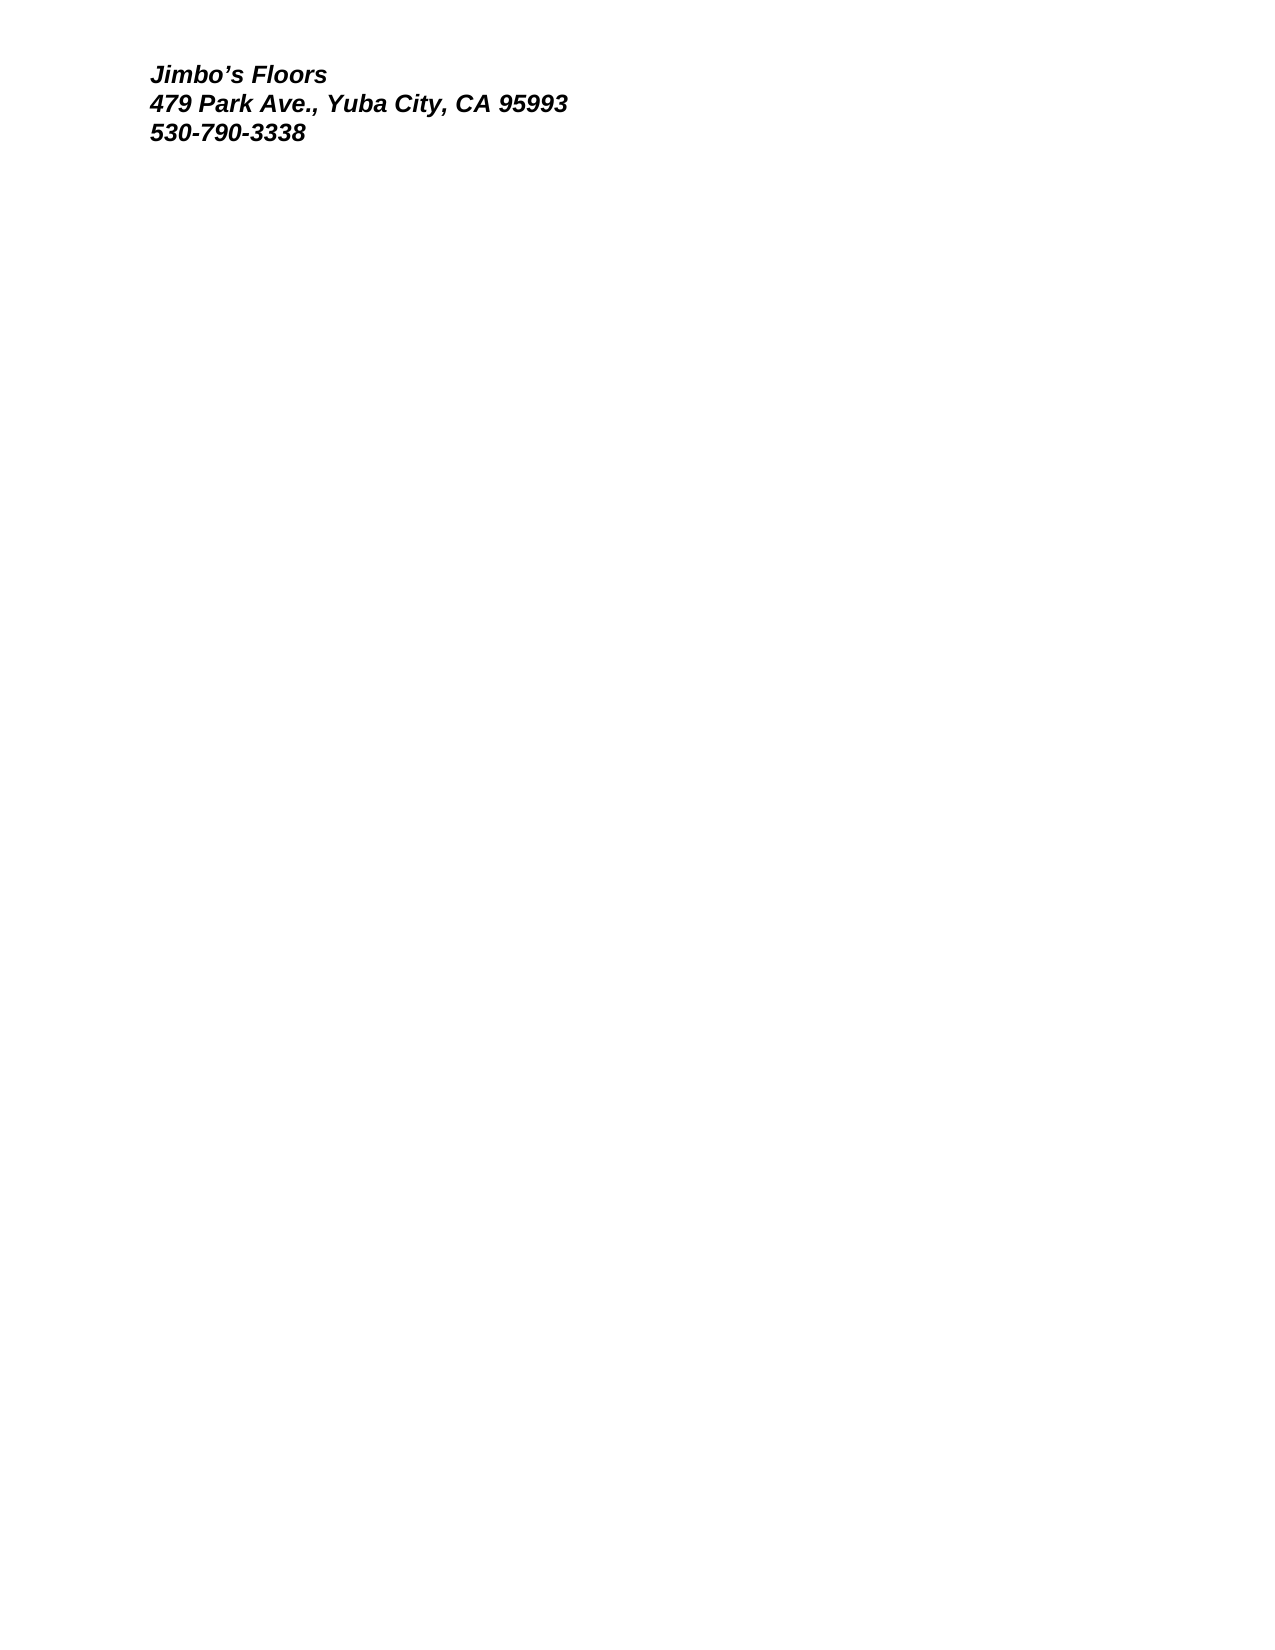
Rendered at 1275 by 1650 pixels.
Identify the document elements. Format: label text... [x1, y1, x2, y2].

text Jimbo’s Floors [150, 60, 675, 89]
text 479 Park Ave., Yuba City, CA 95993 [150, 89, 675, 117]
text 530-790-3338 [150, 117, 675, 146]
